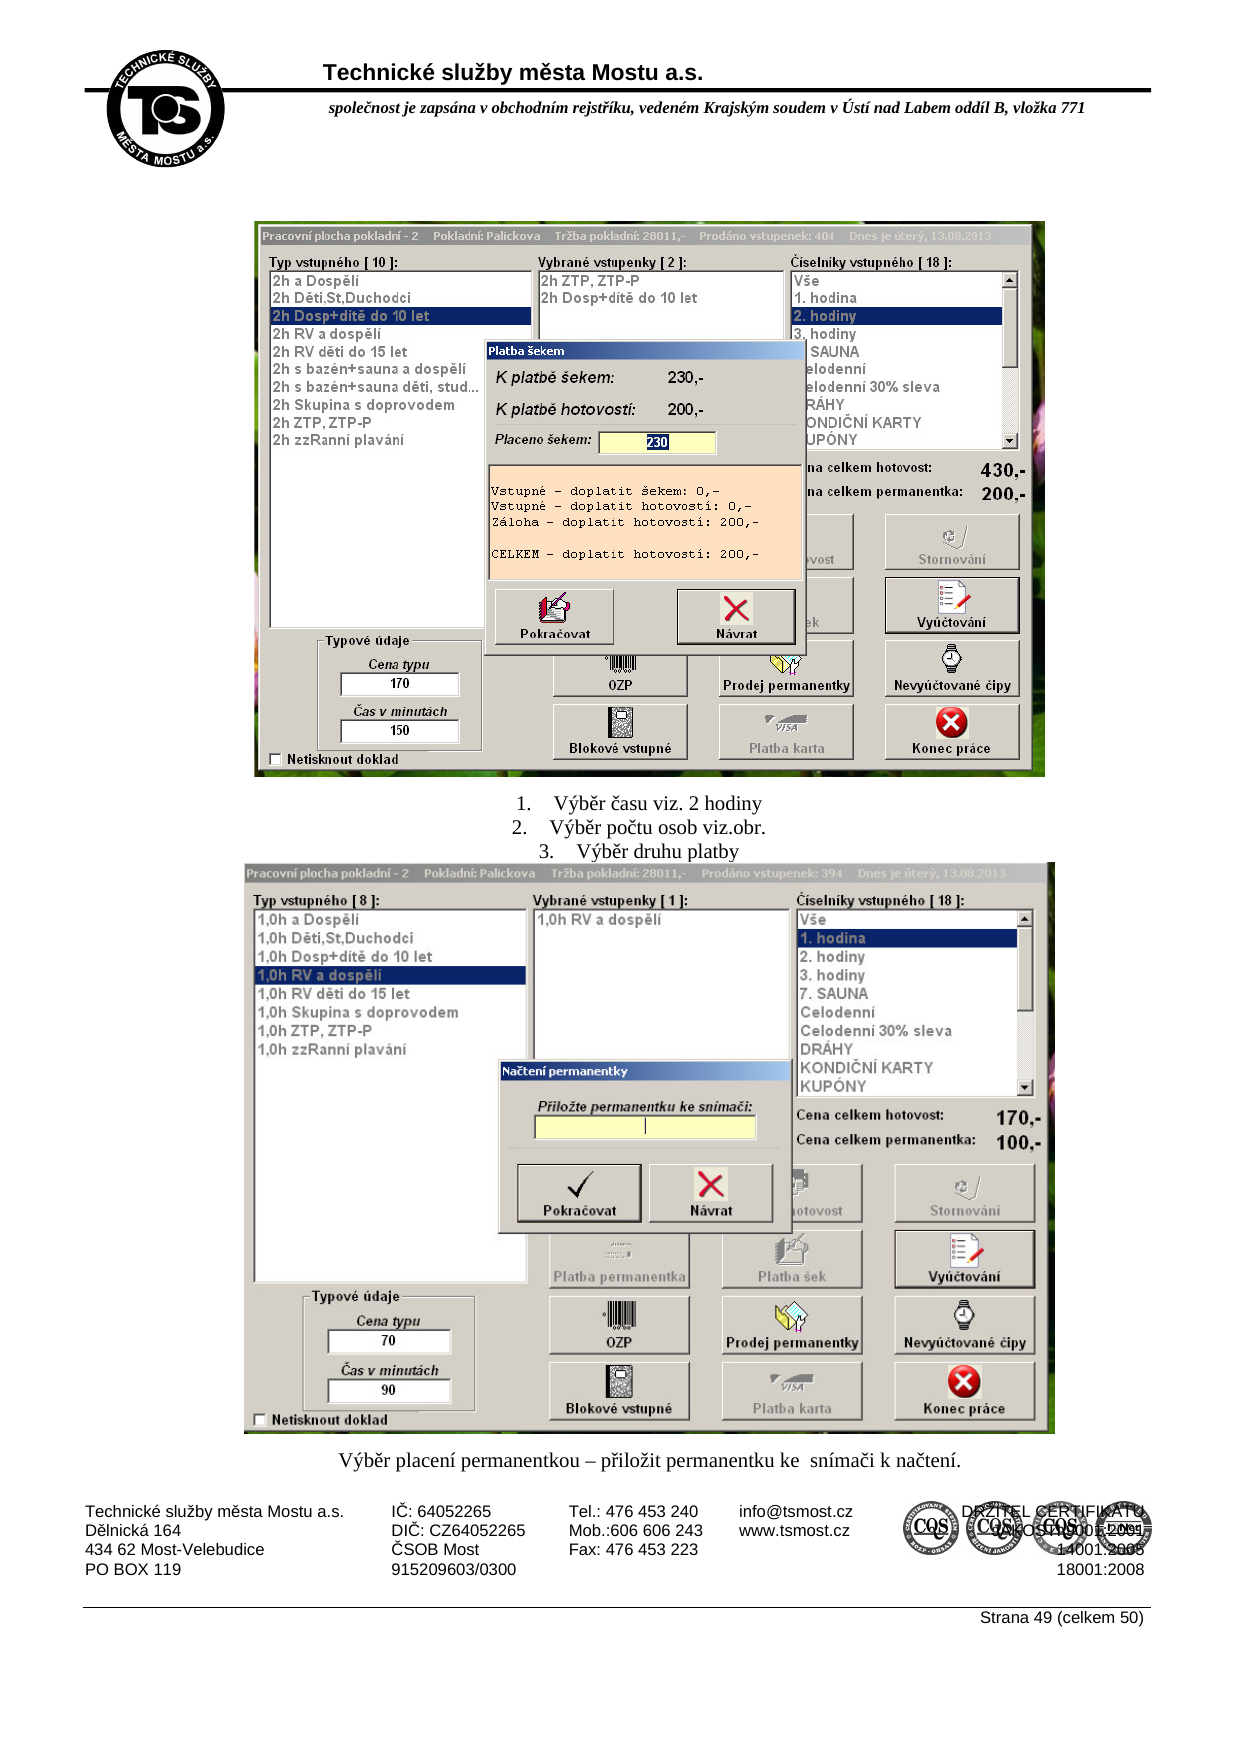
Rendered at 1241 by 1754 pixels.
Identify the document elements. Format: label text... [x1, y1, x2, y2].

picture [106, 49, 225, 168]
list Výběr času viz. 2 hodiny [126, 791, 1152, 815]
list Výběr druhu platby [126, 839, 1152, 863]
picture [254, 221, 1045, 777]
picture [244, 862, 1055, 1434]
text Výběr placení permanentkou – přiložit permanentku ke snímači k načtení. [89, 1447, 1152, 1472]
list Výběr počtu osob viz.obr. [126, 815, 1152, 839]
